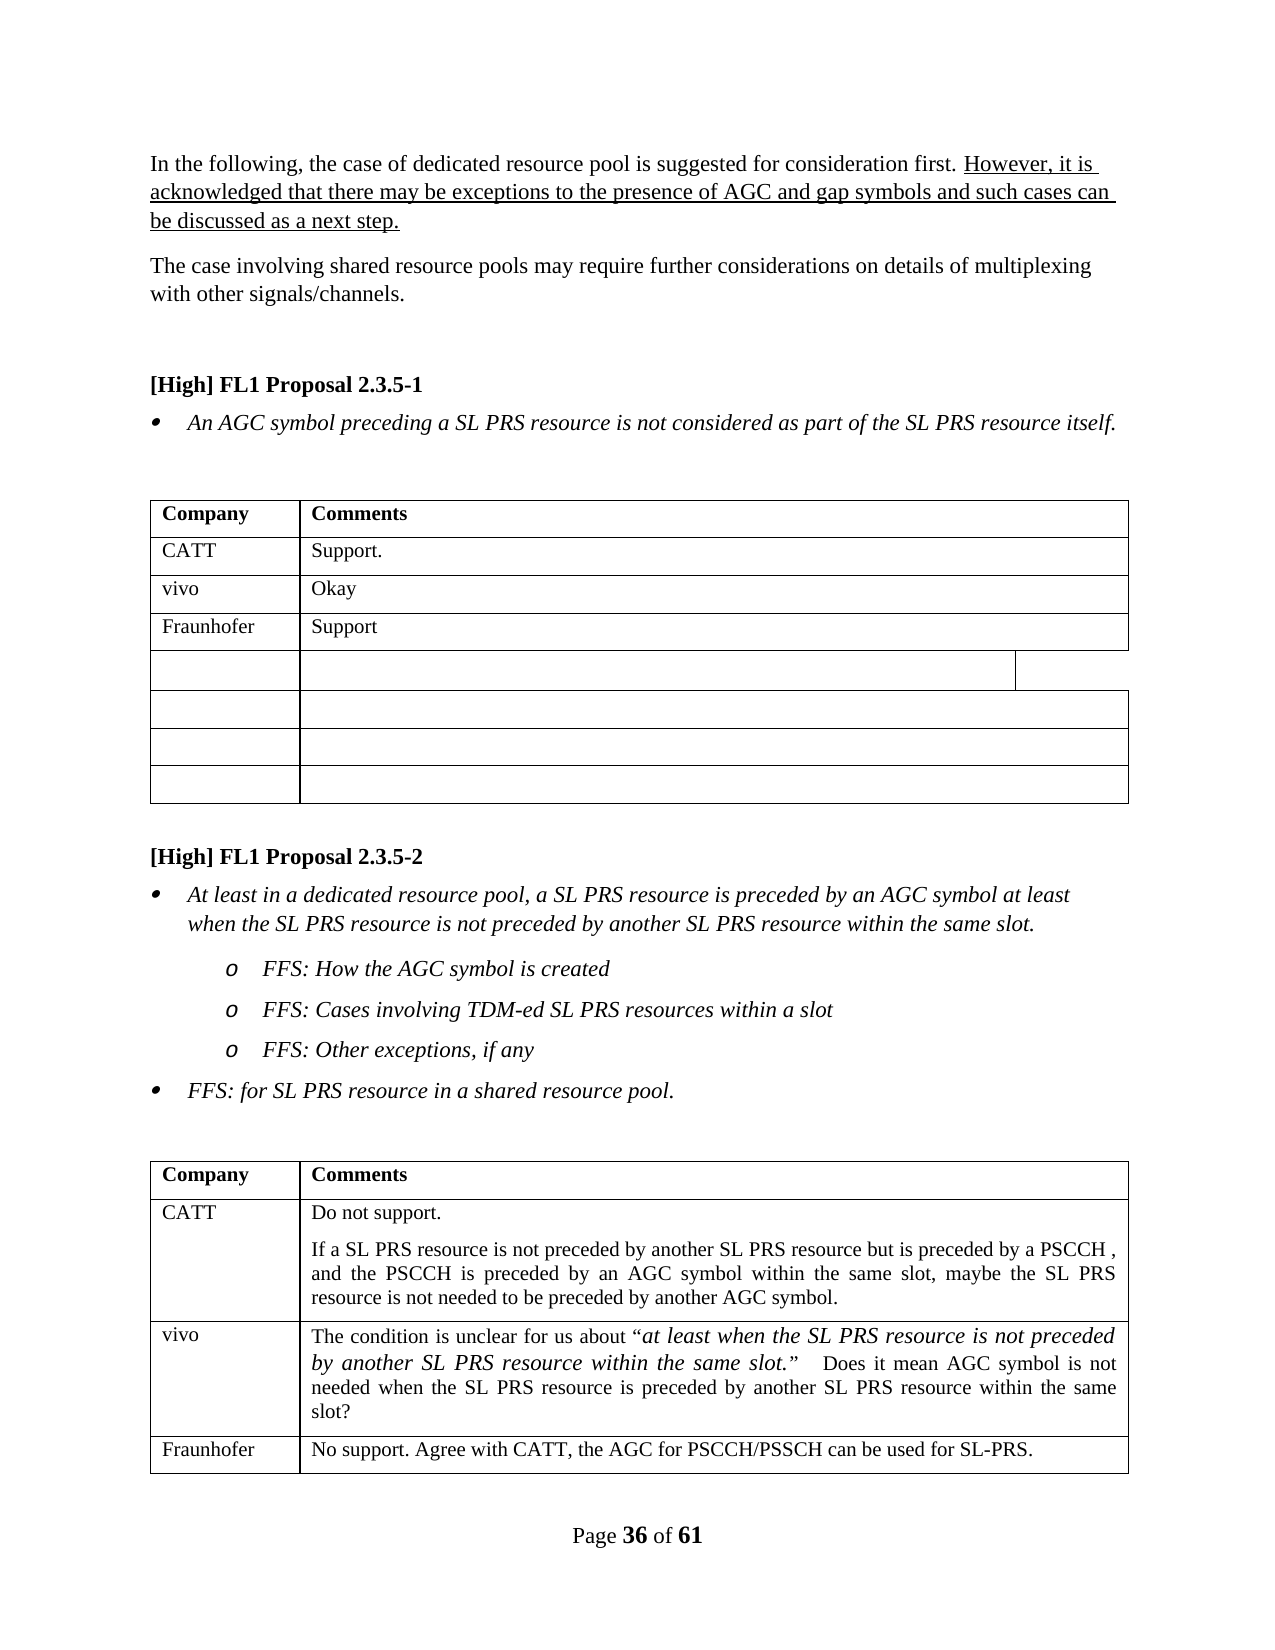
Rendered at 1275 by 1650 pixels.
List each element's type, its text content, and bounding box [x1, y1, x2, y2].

table_cell Support [301, 614, 1128, 650]
table_cell [151, 729, 299, 765]
list FFS: Other exceptions, if any [225, 1037, 1125, 1065]
table_cell Fraunhofer [151, 614, 299, 650]
list FFS: for SL PRS resource in a shared resource pool. [150, 1077, 1125, 1104]
table_cell [301, 691, 1128, 728]
table_cell CATT [151, 1200, 299, 1321]
table_cell [301, 766, 1128, 803]
table_cell [151, 691, 299, 728]
table_cell vivo [151, 576, 299, 612]
table_cell [301, 651, 1015, 690]
list An AGC symbol preceding a SL PRS resource is not considered as part of the SL PRS resource itself. [150, 409, 1125, 436]
list At least in a dedicated resource pool, a SL PRS resource is preceded by an AGC symbol at least when the SL PRS resource is not preceded by another SL PRS resource within the same slot. [150, 882, 1125, 936]
text In the following, the case of dedicated resource pool is suggested for consideration first. However, it is acknowledged that there may be exceptions to the presence of AGC and gap symbols and such cases can be discussed as a next step. [150, 150, 1125, 233]
list FFS: Cases involving TDM-ed SL PRS resources within a slot [225, 996, 1125, 1024]
table_cell vivo [151, 1322, 299, 1436]
text The case involving shared resource pools may require further considerations on details of multiplexing with other signals/channels. [150, 252, 1125, 307]
table_cell No support. Agree with CATT, the AGC for PSCCH/PSSCH can be used for SL-PRS. [301, 1437, 1128, 1473]
table_header Comments [301, 1162, 1128, 1199]
table_cell Support. [301, 538, 1128, 575]
table_header Comments [301, 501, 1128, 537]
table_cell Fraunhofer [151, 1437, 299, 1473]
table_cell CATT [151, 538, 299, 575]
table_cell The condition is unclear for us about “at least when the SL PRS resource is not preceded by another SL PRS resource within the same slot.” Does it mean AGC symbol is not needed when the SL PRS resource is preceded by another SL PRS resource within the same slot? [301, 1322, 1128, 1436]
subtitle [High] FL1 Proposal 2.3.5-2 [150, 843, 1125, 869]
table_header Company [151, 501, 299, 537]
table_cell [301, 729, 1128, 765]
subtitle [High] FL1 Proposal 2.3.5-1 [150, 371, 1125, 397]
table_cell [151, 766, 299, 803]
table_header Company [151, 1162, 299, 1199]
table_cell Do not support. If a SL PRS resource is not preceded by another SL PRS resource but is preceded by a PSCCH , and the PSCCH is preceded by an AGC symbol within the same slot, maybe the SL PRS resource is not needed to be preceded by another AGC symbol. [301, 1200, 1128, 1321]
table_cell [151, 651, 299, 690]
table_cell Okay [301, 576, 1128, 612]
list FFS: How the AGC symbol is created [225, 955, 1125, 983]
